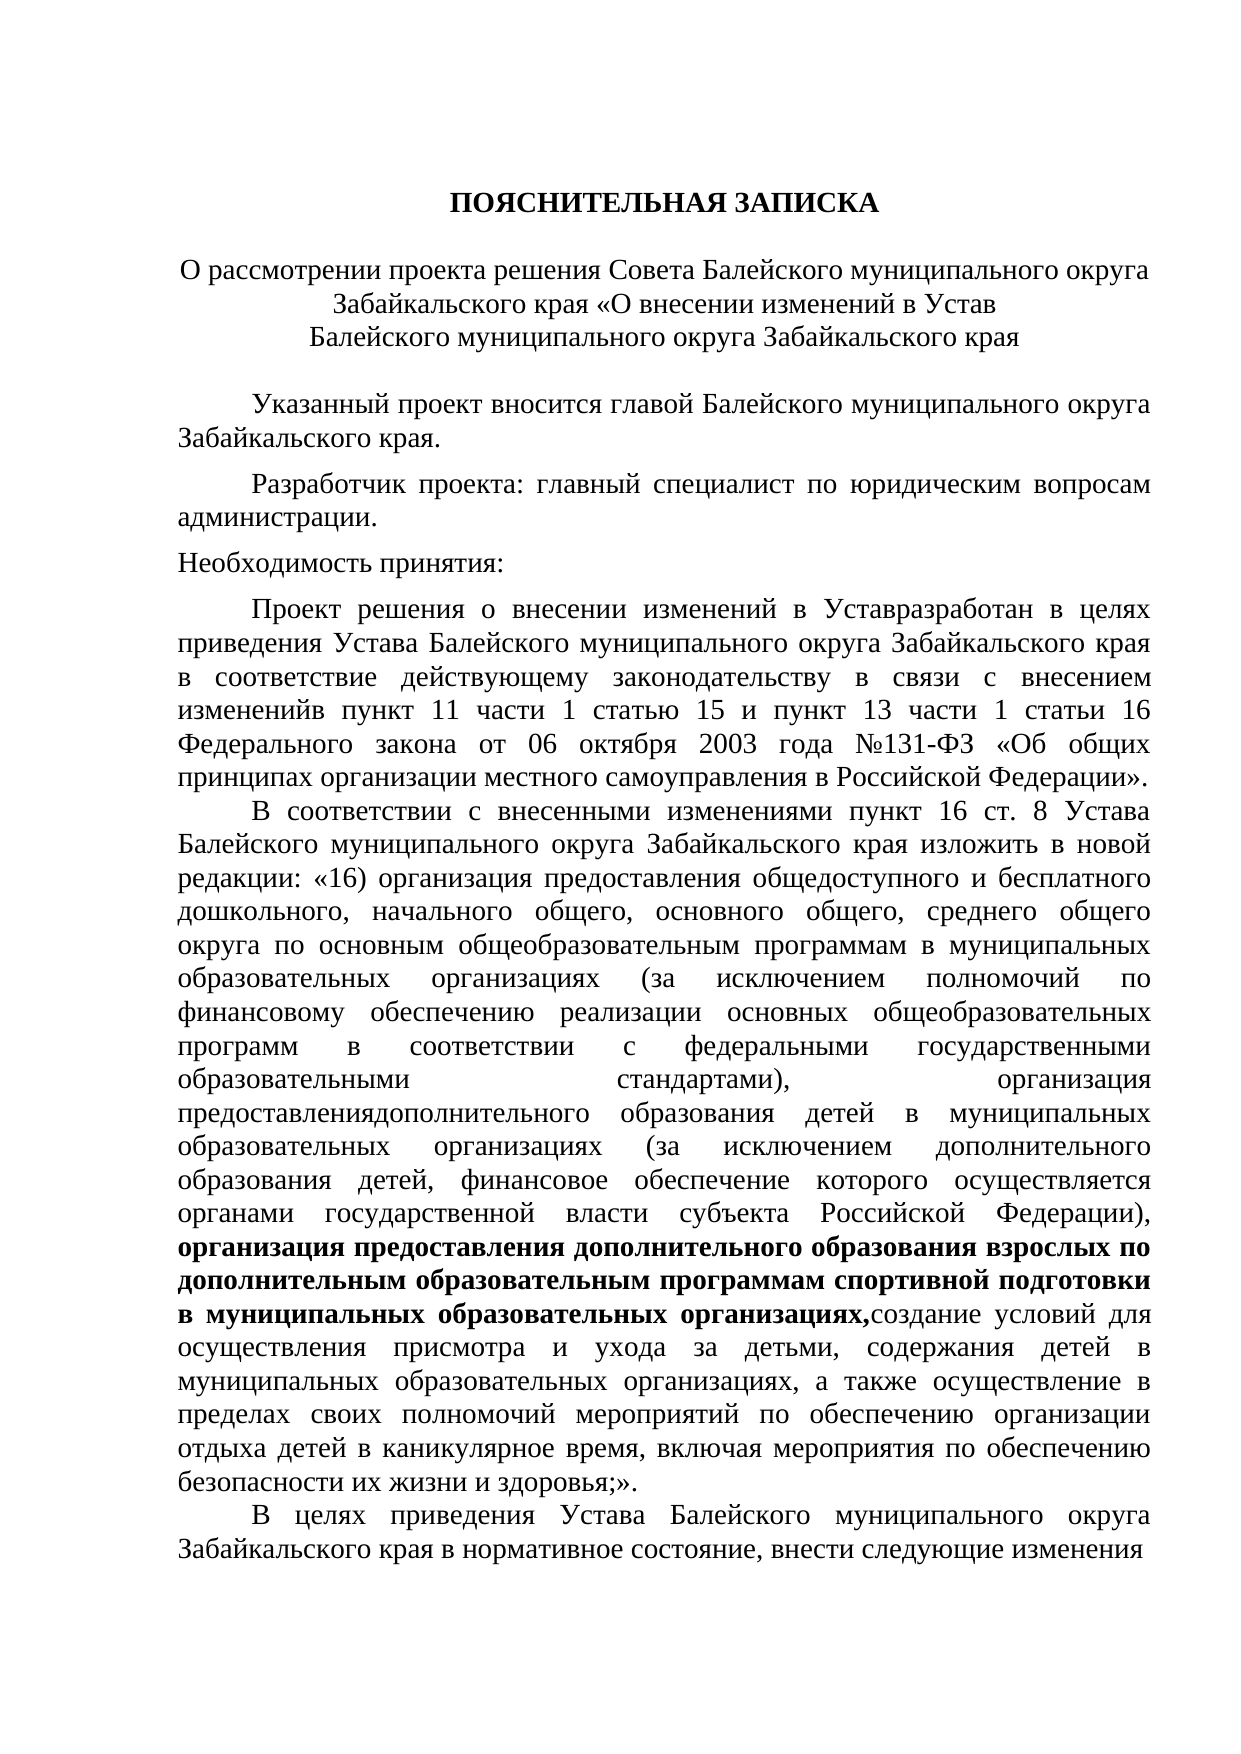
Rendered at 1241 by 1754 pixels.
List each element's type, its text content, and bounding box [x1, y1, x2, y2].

text В соответствии с внесенными изменениями пункт 16 ст. 8 Устава Балейского муниципального округа Забайкальского края изложить в новой редакции: «16) организация предоставления общедоступного и бесплатного дошкольного, начального общего, основного общего, среднего общего округа по основным общеобразовательным программам в муниципальных образовательных организациях (за исключением полномочий по финансовому обеспечению реализации основных общеобразовательных программ в соответствии с федеральными государственными образовательными стандартами), организация предоставлениядополнительного образования детей в муниципальных образовательных организациях (за исключением дополнительного образования детей, финансовое обеспечение которого осуществляется органами государственной власти субъекта Российской Федерации), организация предоставления дополнительного образования взрослых по дополнительным образовательным программам спортивной подготовки в муниципальных образовательных организациях,создание условий для осуществления присмотра и ухода за детьми, содержания детей в муниципальных образовательных организациях, а также осуществление в пределах своих полномочий мероприятий по обеспечению организации отдыха детей в каникулярное время, включая мероприятия по обеспечению безопасности их жизни и здоровья;». [177, 793, 1152, 1497]
text Балейского муниципального округа Забайкальского края [177, 319, 1152, 353]
text Указанный проект вносится главой Балейского муниципального округа Забайкальского края. [177, 386, 1152, 453]
text Проект решения о внесении изменений в Уставразработан в целях приведения Устава Балейского муниципального округа Забайкальского края в соответствие действующему законодательству в связи с внесением измененийв пункт 11 части 1 статью 15 и пункт 13 части 1 статьи 16 Федерального закона от 06 октября 2003 года №131-ФЗ «Об общих принципах организации местного самоуправления в Российской Федерации». [177, 592, 1152, 793]
text Необходимость принятия: [177, 546, 1152, 579]
text О рассмотрении проекта решения Совета Балейского муниципального округа Забайкальского края «О внесении изменений в Устав [177, 252, 1152, 319]
text Разработчик проекта: главный специалист по юридическим вопросам администрации. [177, 466, 1152, 533]
text В целях приведения Устава Балейского муниципального округа Забайкальского края в нормативное состояние, внести следующие изменения [177, 1497, 1152, 1564]
text ПОЯСНИТЕЛЬНАЯ ЗАПИСКА [177, 185, 1152, 219]
